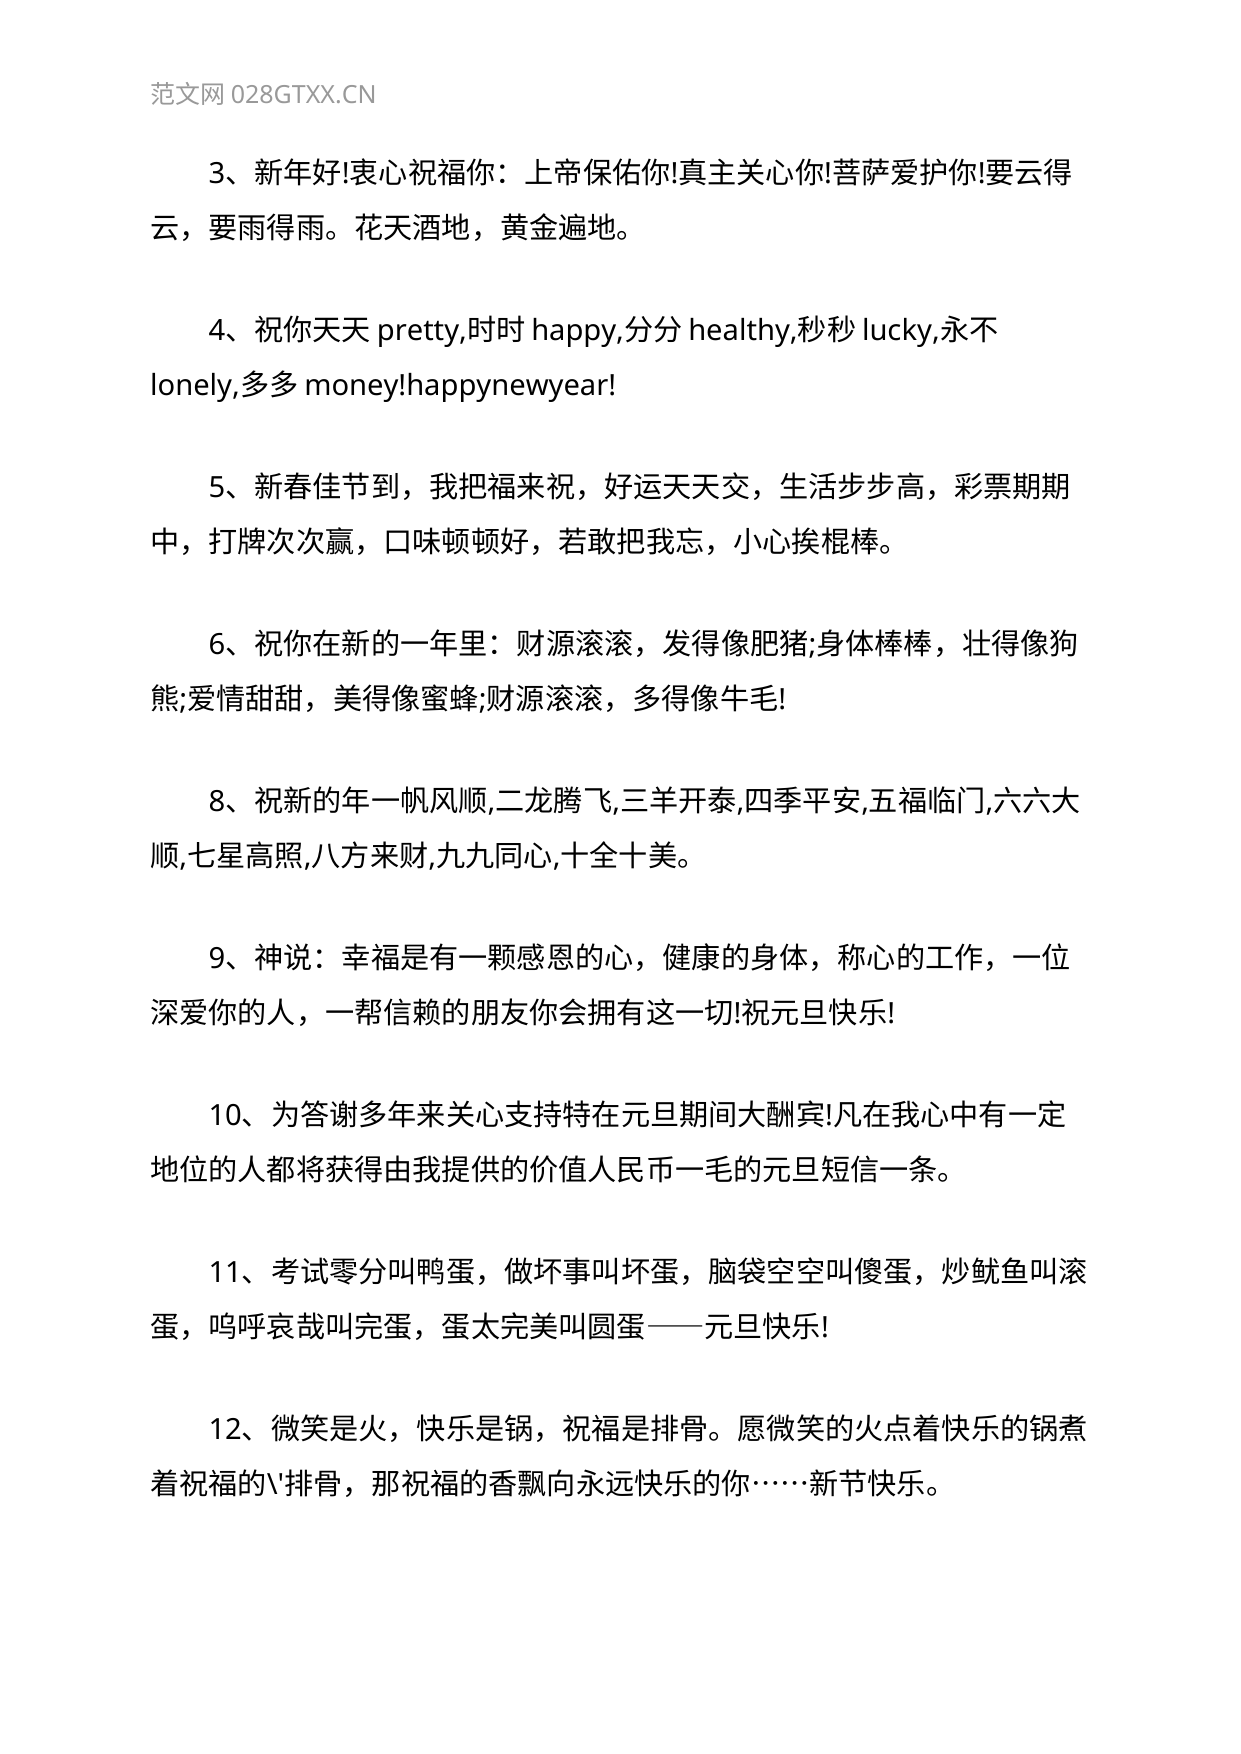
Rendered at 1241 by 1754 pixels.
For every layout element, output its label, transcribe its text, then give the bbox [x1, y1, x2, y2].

text 4、祝你天天pretty,时时happy,分分healthy,秒秒lucky,永不lonely,多多money!happynewyear! [150, 307, 1090, 404]
text 6、祝你在新的一年里：财源滚滚，发得像肥猪;身体棒棒，壮得像狗熊;爱情甜甜，美得像蜜蜂;财源滚滚，多得像牛毛! [150, 621, 1090, 718]
text 11、考试零分叫鸭蛋，做坏事叫坏蛋，脑袋空空叫傻蛋，炒鱿鱼叫滚蛋，呜呼哀哉叫完蛋，蛋太完美叫圆蛋——元旦快乐! [150, 1248, 1090, 1346]
text 12、微笑是火，快乐是锅，祝福是排骨。愿微笑的火点着快乐的锅煮着祝福的\'排骨，那祝福的香飘向永远快乐的你……新节快乐。 [150, 1405, 1090, 1503]
text 9、神说：幸福是有一颗感恩的心，健康的身体，称心的工作，一位深爱你的人，一帮信赖的朋友你会拥有这一切!祝元旦快乐! [150, 934, 1090, 1032]
text 8、祝新的年一帆风顺,二龙腾飞,三羊开泰,四季平安,五福临门,六六大顺,七星高照,八方来财,九九同心,十全十美。 [150, 777, 1090, 875]
text 3、新年好!衷心祝福你：上帝保佑你!真主关心你!菩萨爱护你!要云得云，要雨得雨。花天酒地，黄金遍地。 [150, 150, 1090, 247]
text 10、为答谢多年来关心支持特在元旦期间大酬宾!凡在我心中有一定地位的人都将获得由我提供的价值人民币一毛的元旦短信一条。 [150, 1091, 1090, 1189]
text 5、新春佳节到，我把福来祝，好运天天交，生活步步高，彩票期期中，打牌次次赢，口味顿顿好，若敢把我忘，小心挨棍棒。 [150, 464, 1090, 561]
